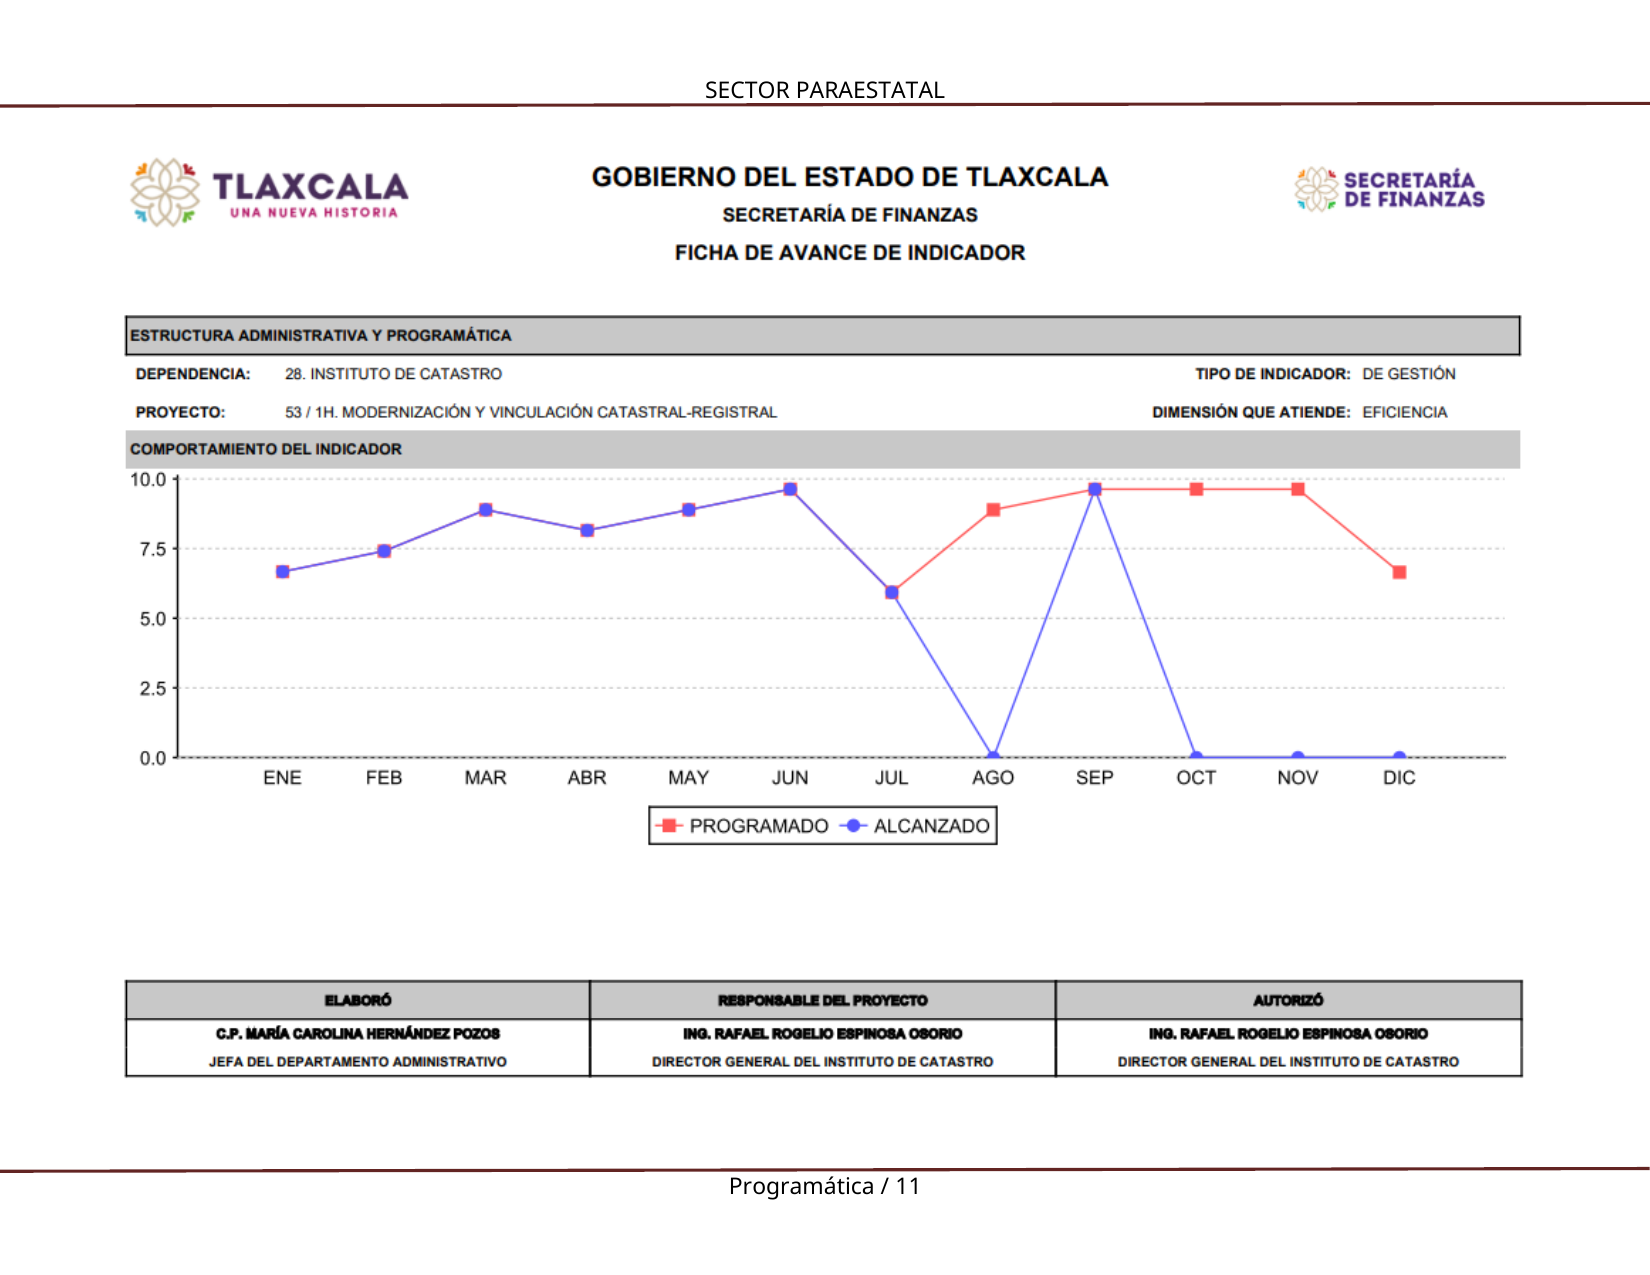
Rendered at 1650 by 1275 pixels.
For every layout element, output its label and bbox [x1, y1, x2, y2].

picture [116, 150, 1534, 1096]
